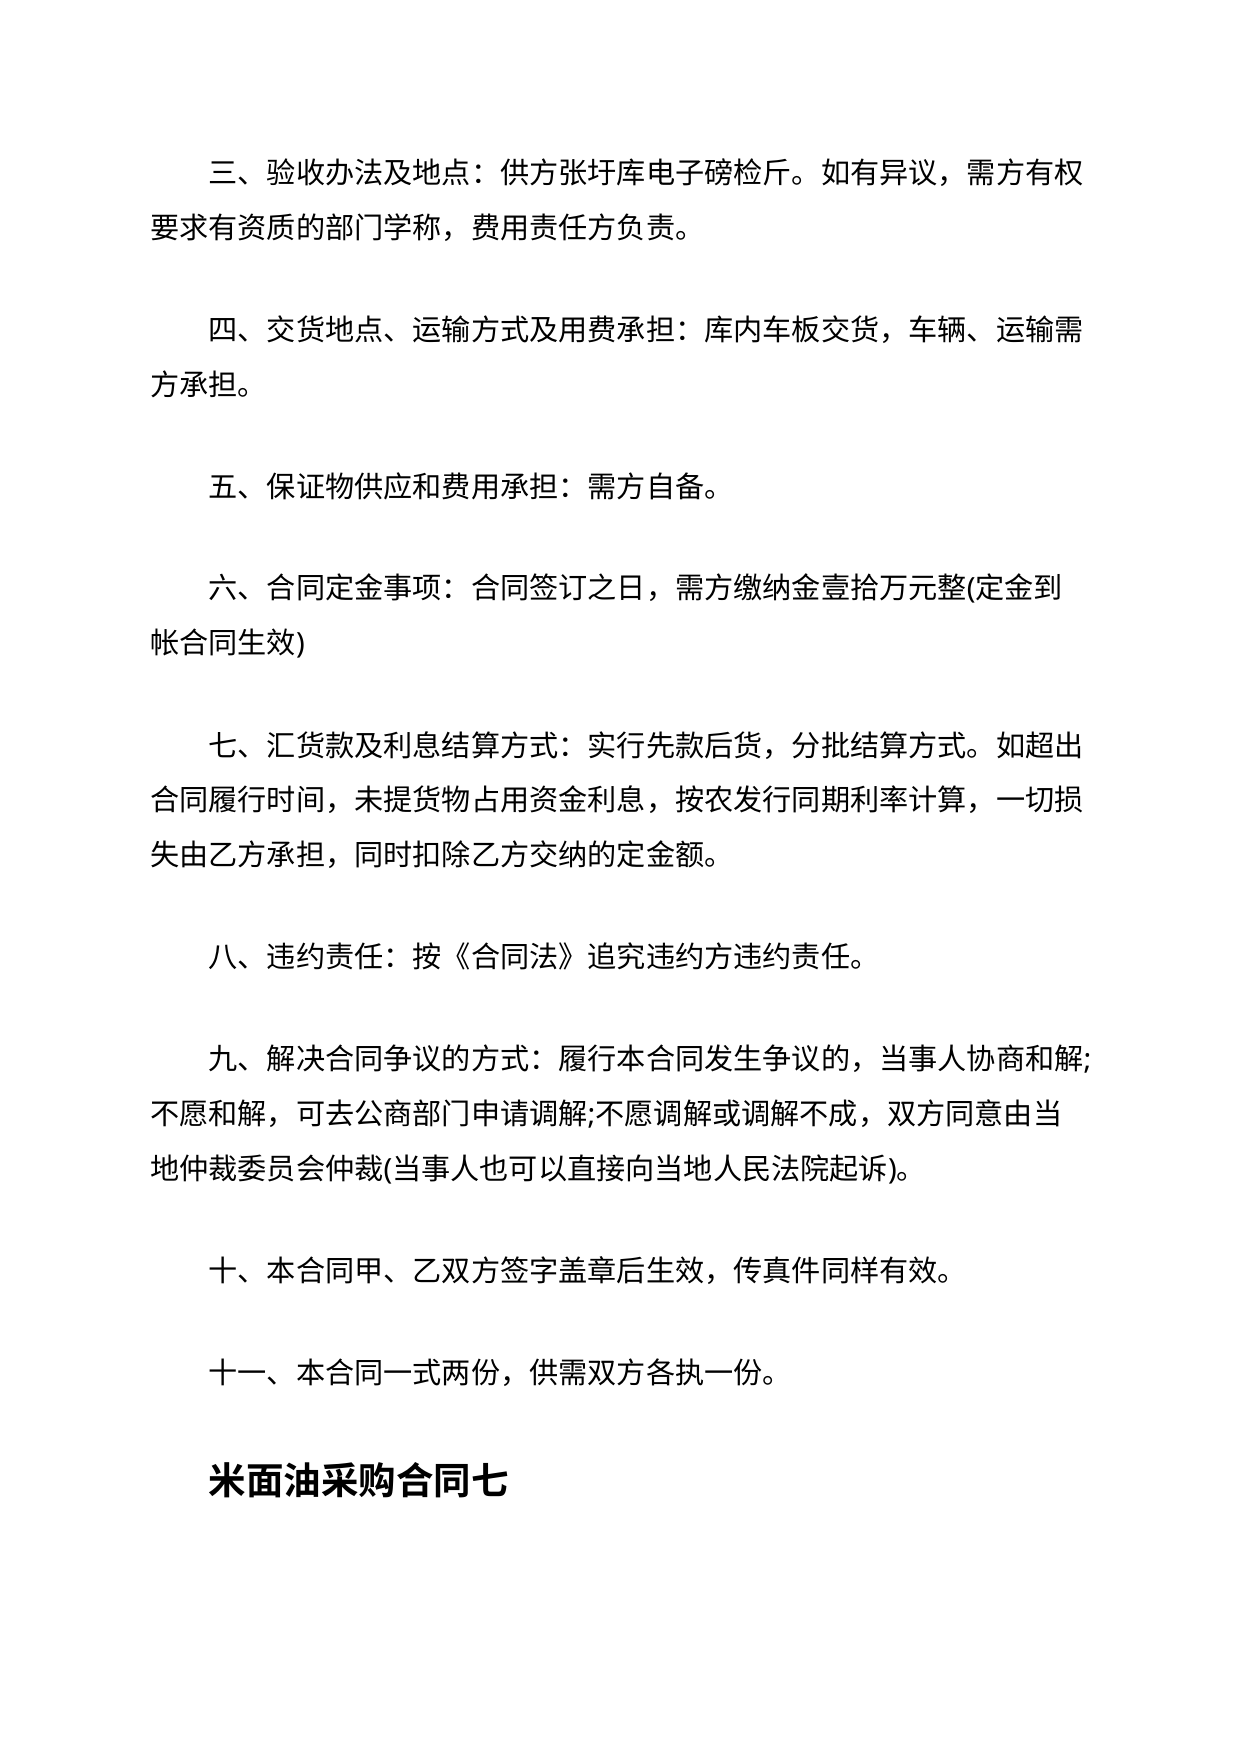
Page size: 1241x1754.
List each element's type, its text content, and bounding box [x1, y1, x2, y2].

text 米面油采购合同七 [150, 1451, 1090, 1505]
text 四、交货地点、运输方式及用费承担：库内车板交货，车辆、运输需方承担。 [150, 307, 1090, 404]
text 六、合同定金事项：合同签订之日，需方缴纳金壹拾万元整(定金到帐合同生效) [150, 565, 1090, 662]
text 三、验收办法及地点：供方张圩库电子磅检斤。如有异议，需方有权要求有资质的部门学称，费用责任方负责。 [150, 150, 1090, 247]
text 十一、本合同一式两份，供需双方各执一份。 [150, 1349, 1090, 1391]
text 七、汇货款及利息结算方式：实行先款后货，分批结算方式。如超出合同履行时间，未提货物占用资金利息，按农发行同期利率计算，一切损失由乙方承担，同时扣除乙方交纳的定金额。 [150, 722, 1090, 874]
text 五、保证物供应和费用承担：需方自备。 [150, 463, 1090, 506]
text 十、本合同甲、乙双方签字盖章后生效，传真件同样有效。 [150, 1247, 1090, 1290]
text 八、违约责任：按《合同法》追究违约方违约责任。 [150, 934, 1090, 976]
text 九、解决合同争议的方式：履行本合同发生争议的，当事人协商和解;不愿和解，可去公商部门申请调解;不愿调解或调解不成，双方同意由当地仲裁委员会仲裁(当事人也可以直接向当地人民法院起诉)。 [150, 1035, 1090, 1188]
